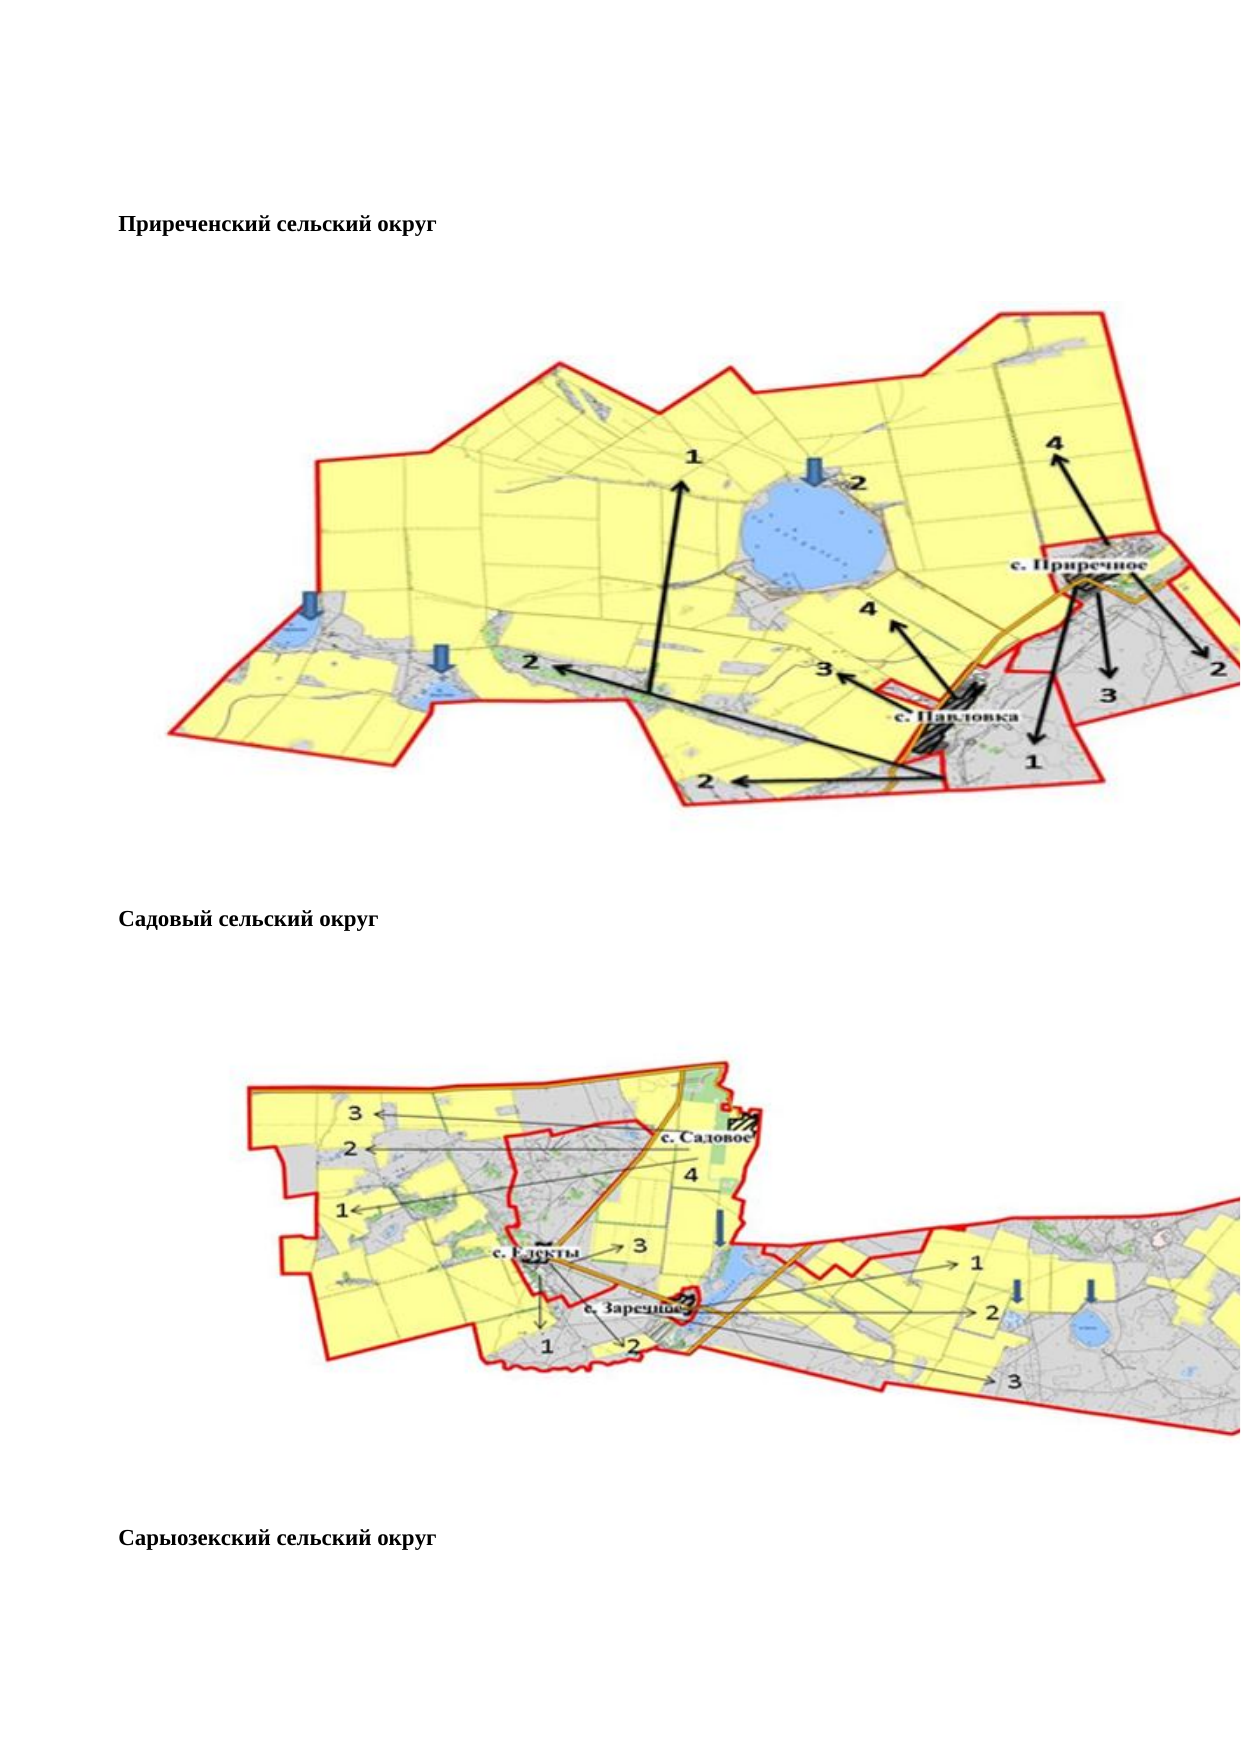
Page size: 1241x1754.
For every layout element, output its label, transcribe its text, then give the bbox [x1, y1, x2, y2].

picture [112, 995, 1241, 1461]
text Садовый сельский округ [112, 905, 1128, 931]
text Сарыозекский сельский округ [112, 1524, 1128, 1551]
text Приреченский сельский округ [112, 210, 1128, 237]
picture [112, 301, 1241, 841]
